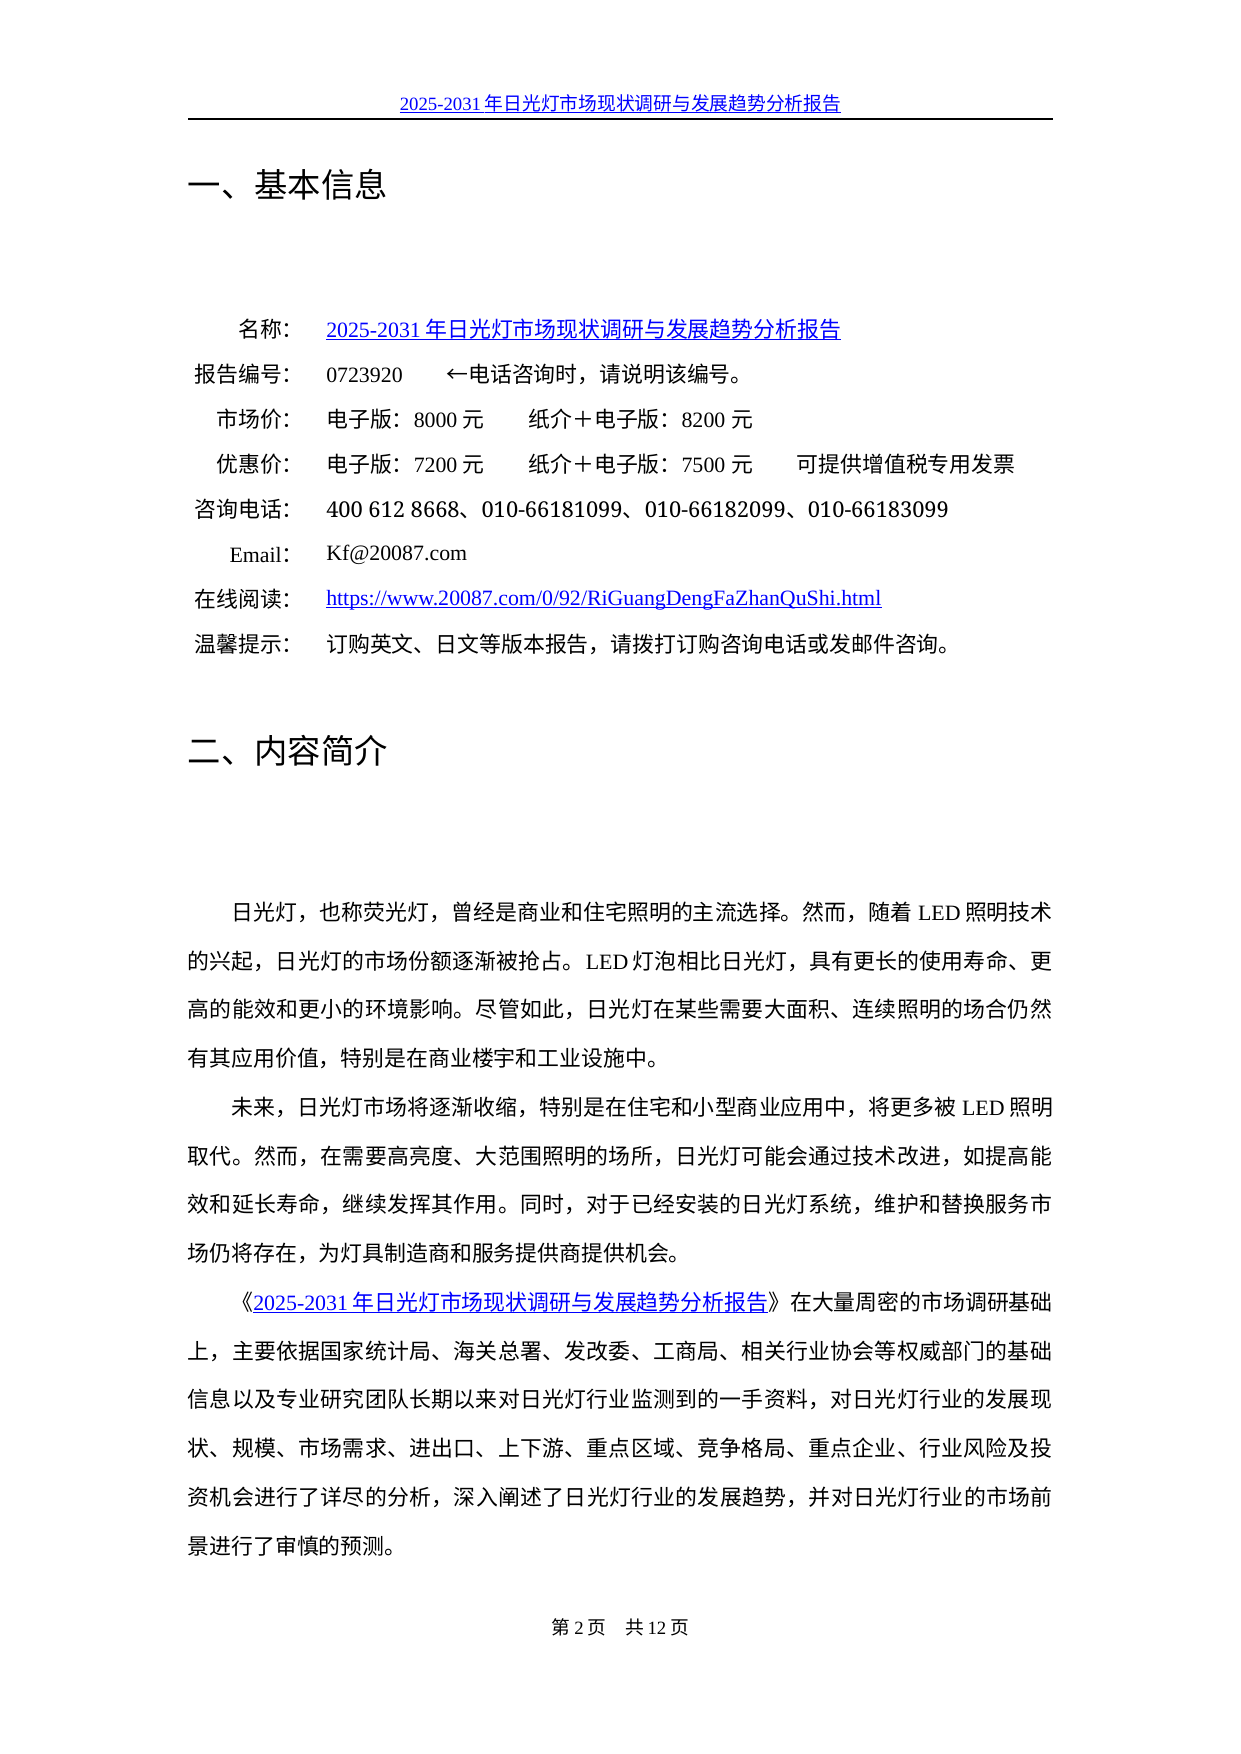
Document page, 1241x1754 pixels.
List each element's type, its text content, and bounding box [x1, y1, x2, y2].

table_cell [315, 582, 1073, 627]
table_header 名称： [167, 312, 315, 357]
table_header 2025-2031年日光灯市场现状调研与发展趋势分析报告 [315, 312, 1073, 357]
table_cell 咨询电话： [167, 492, 315, 537]
table_cell Kf@20087.com [315, 537, 1073, 582]
table_cell 报告编号： [167, 357, 315, 402]
table_cell 订购英文、日文等版本报告，请拨打订购咨询电话或发邮件咨询。 [315, 627, 1073, 672]
table_cell 0723920 ←电话咨询时，请说明该编号。 [315, 357, 1073, 402]
table_cell 市场价： [167, 402, 315, 447]
table_cell 电子版：7200 元 纸介＋电子版：7500 元 可提供增值税专用发票 [315, 447, 1073, 492]
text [187, 894, 1053, 1561]
table_cell 在线阅读： [167, 582, 315, 627]
table_cell 电子版：8000 元 纸介＋电子版：8200 元 [315, 402, 1073, 447]
title 一、基本信息 [187, 150, 1053, 215]
title 二、内容简介 [187, 717, 1053, 782]
table_cell 优惠价： [167, 447, 315, 492]
table_cell 温馨提示： [167, 627, 315, 672]
table_cell 400 612 8668、010-66181099、010-66182099、010-66183099 [315, 492, 1073, 537]
table_cell Email： [167, 537, 315, 582]
